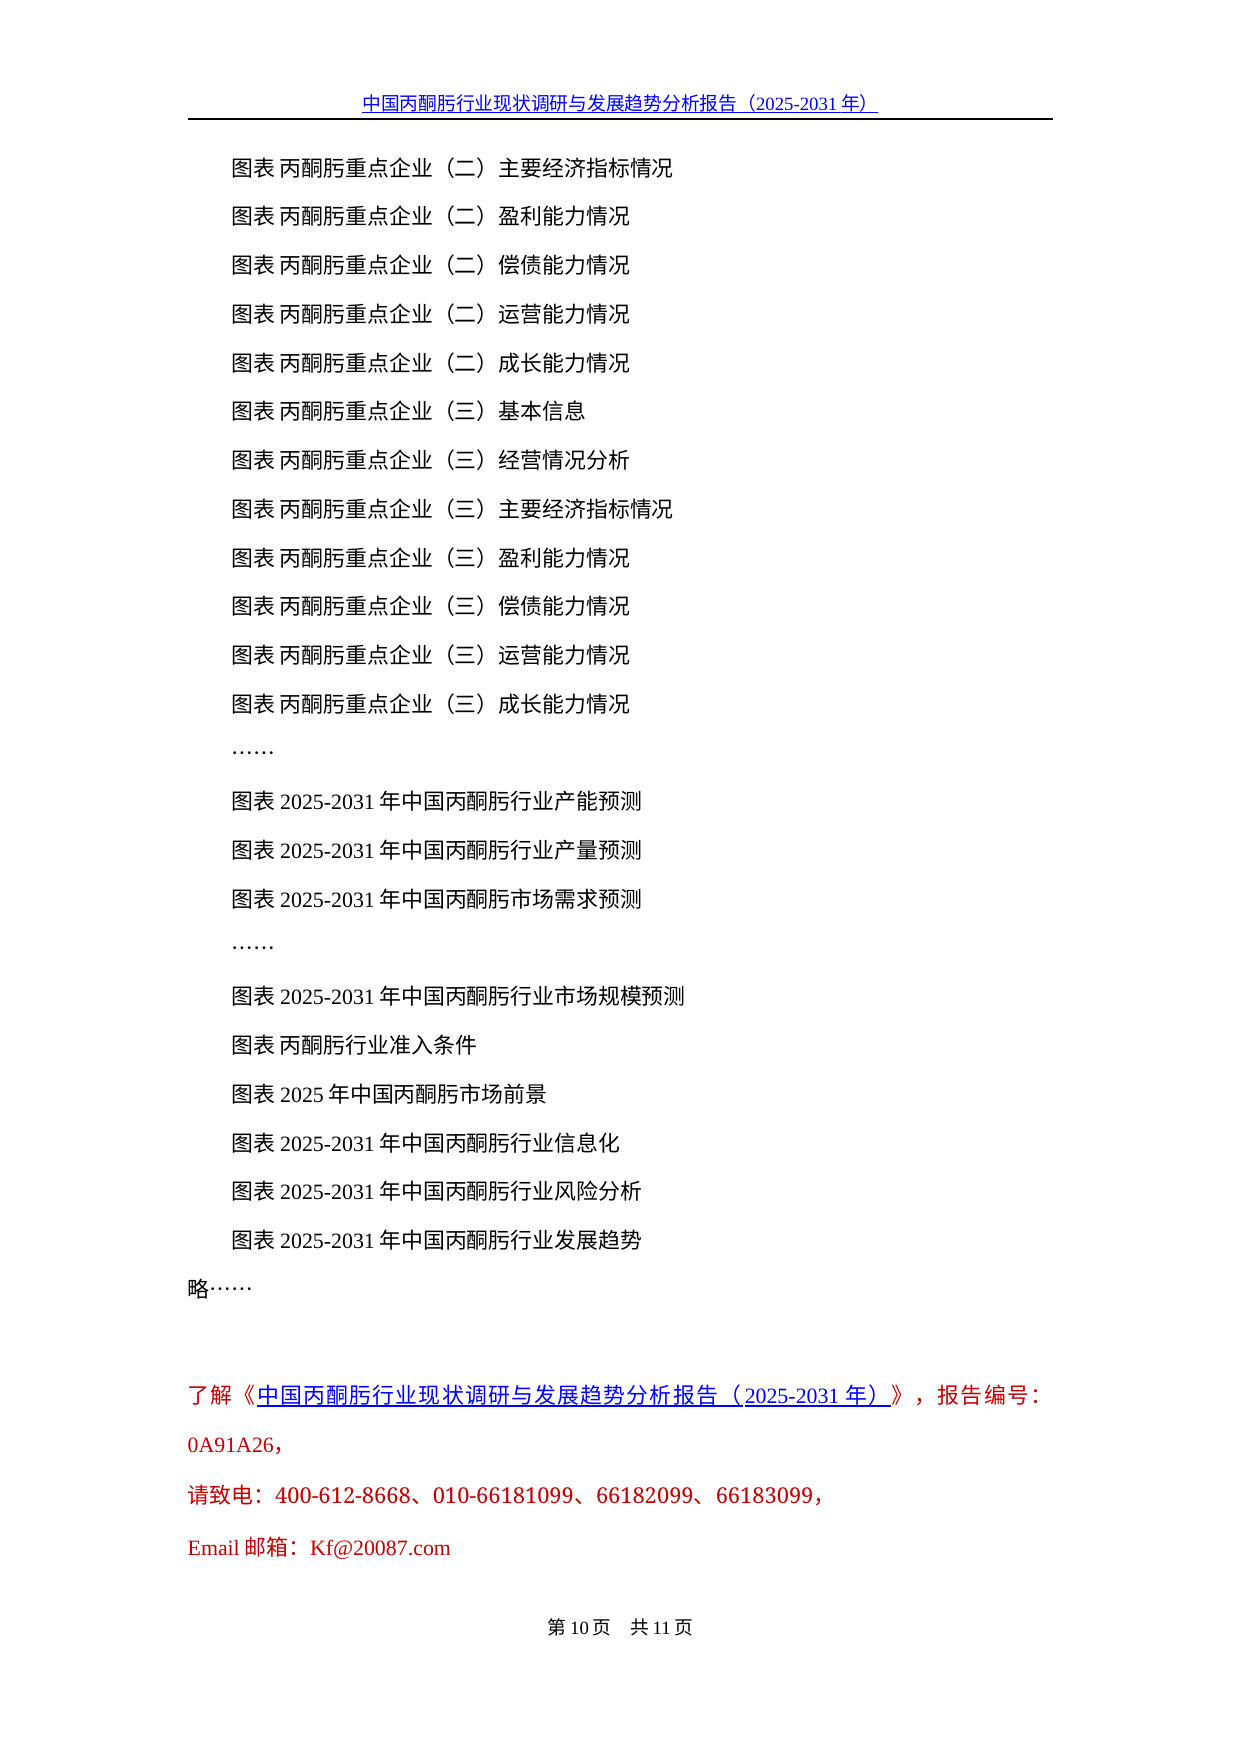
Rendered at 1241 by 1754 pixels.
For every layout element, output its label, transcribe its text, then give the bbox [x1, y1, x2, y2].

text 请致电：400-612-8668、010-66181099、66182099、66183099， [187, 1478, 1053, 1511]
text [187, 150, 1053, 1304]
text Email邮箱：Kf@20087.com [187, 1530, 1053, 1562]
text 了解《中国丙酮肟行业现状调研与发展趋势分析报告（2025-2031年）》，报告编号：0A91A26， [187, 1378, 1053, 1459]
